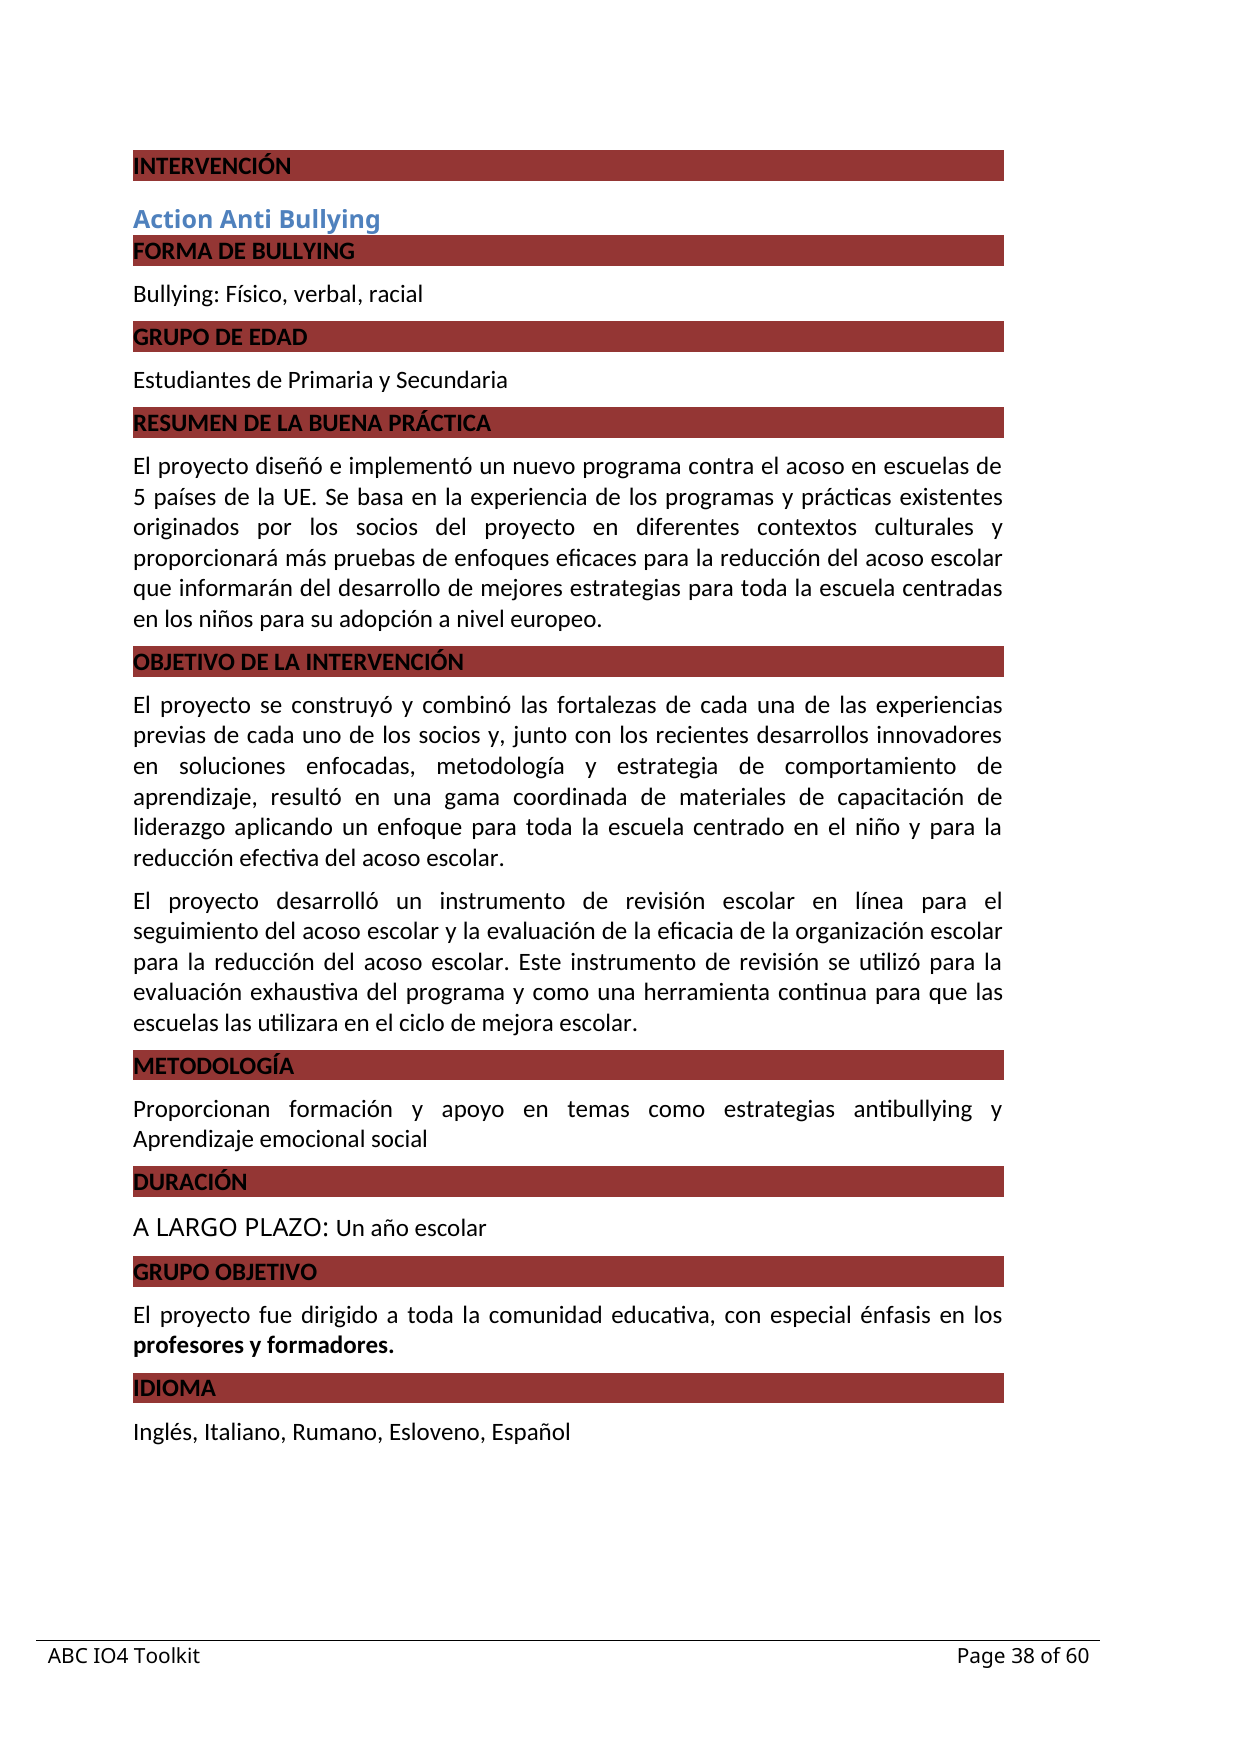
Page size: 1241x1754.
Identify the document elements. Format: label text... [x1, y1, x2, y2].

text Estudiantes de Primaria y Secundaria [133, 364, 1004, 395]
text Bullying: Físico, verbal, racial [133, 278, 1004, 309]
text DURACIÓN [133, 1166, 1004, 1197]
subtitle Action Anti Bullying [133, 201, 1004, 235]
text INTERVENCIÓN [133, 150, 1004, 181]
text El proyecto desarrolló un instrumento de revisión escolar en línea para el seguimiento del acoso escolar y la evaluación de la eficacia de la organización escolar para la reducción del acoso escolar. Este instrumento de revisión se utilizó para la evaluación exhaustiva del programa y como una herramienta continua para que las escuelas las utilizara en el ciclo de mejora escolar. [133, 885, 1004, 1037]
text El proyecto se construyó y combinó las fortalezas de cada una de las experiencias previas de cada uno de los socios y, junto con los recientes desarrollos innovadores en soluciones enfocadas, metodología y estrategia de comportamiento de aprendizaje, resultó en una gama coordinada de materiales de capacitación de liderazgo aplicando un enfoque para toda la escuela centrado en el niño y para la reducción efectiva del acoso escolar. [133, 689, 1004, 872]
text FORMA DE BULLYING [133, 235, 1004, 266]
text Inglés, Italiano, Rumano, Esloveno, Español [133, 1416, 1004, 1446]
text RESUMEN DE LA BUENA PRÁCTICA [133, 407, 1004, 438]
text A LARGO PLAZO: Un año escolar [133, 1209, 1004, 1243]
text IDIOMA [133, 1373, 1004, 1403]
text OBJETIVO DE LA INTERVENCIÓN [133, 646, 1004, 677]
text GRUPO DE EDAD [133, 321, 1004, 352]
text El proyecto fue dirigido a toda la comunidad educativa, con especial énfasis en los profesores y formadores. [133, 1299, 1004, 1360]
text El proyecto diseñó e implementó un nuevo programa contra el acoso en escuelas de 5 países de la UE. Se basa en la experiencia de los programas y prácticas existentes originados por los socios del proyecto en diferentes contextos culturales y proporcionará más pruebas de enfoques eficaces para la reducción del acoso escolar que informarán del desarrollo de mejores estrategias para toda la escuela centradas en los niños para su adopción a nivel europeo. [133, 451, 1004, 634]
text Proporcionan formación y apoyo en temas como estrategias antibullying y Aprendizaje emocional social [133, 1093, 1004, 1154]
text METODOLOGÍA [133, 1050, 1004, 1080]
text GRUPO OBJETIVO [133, 1256, 1004, 1287]
